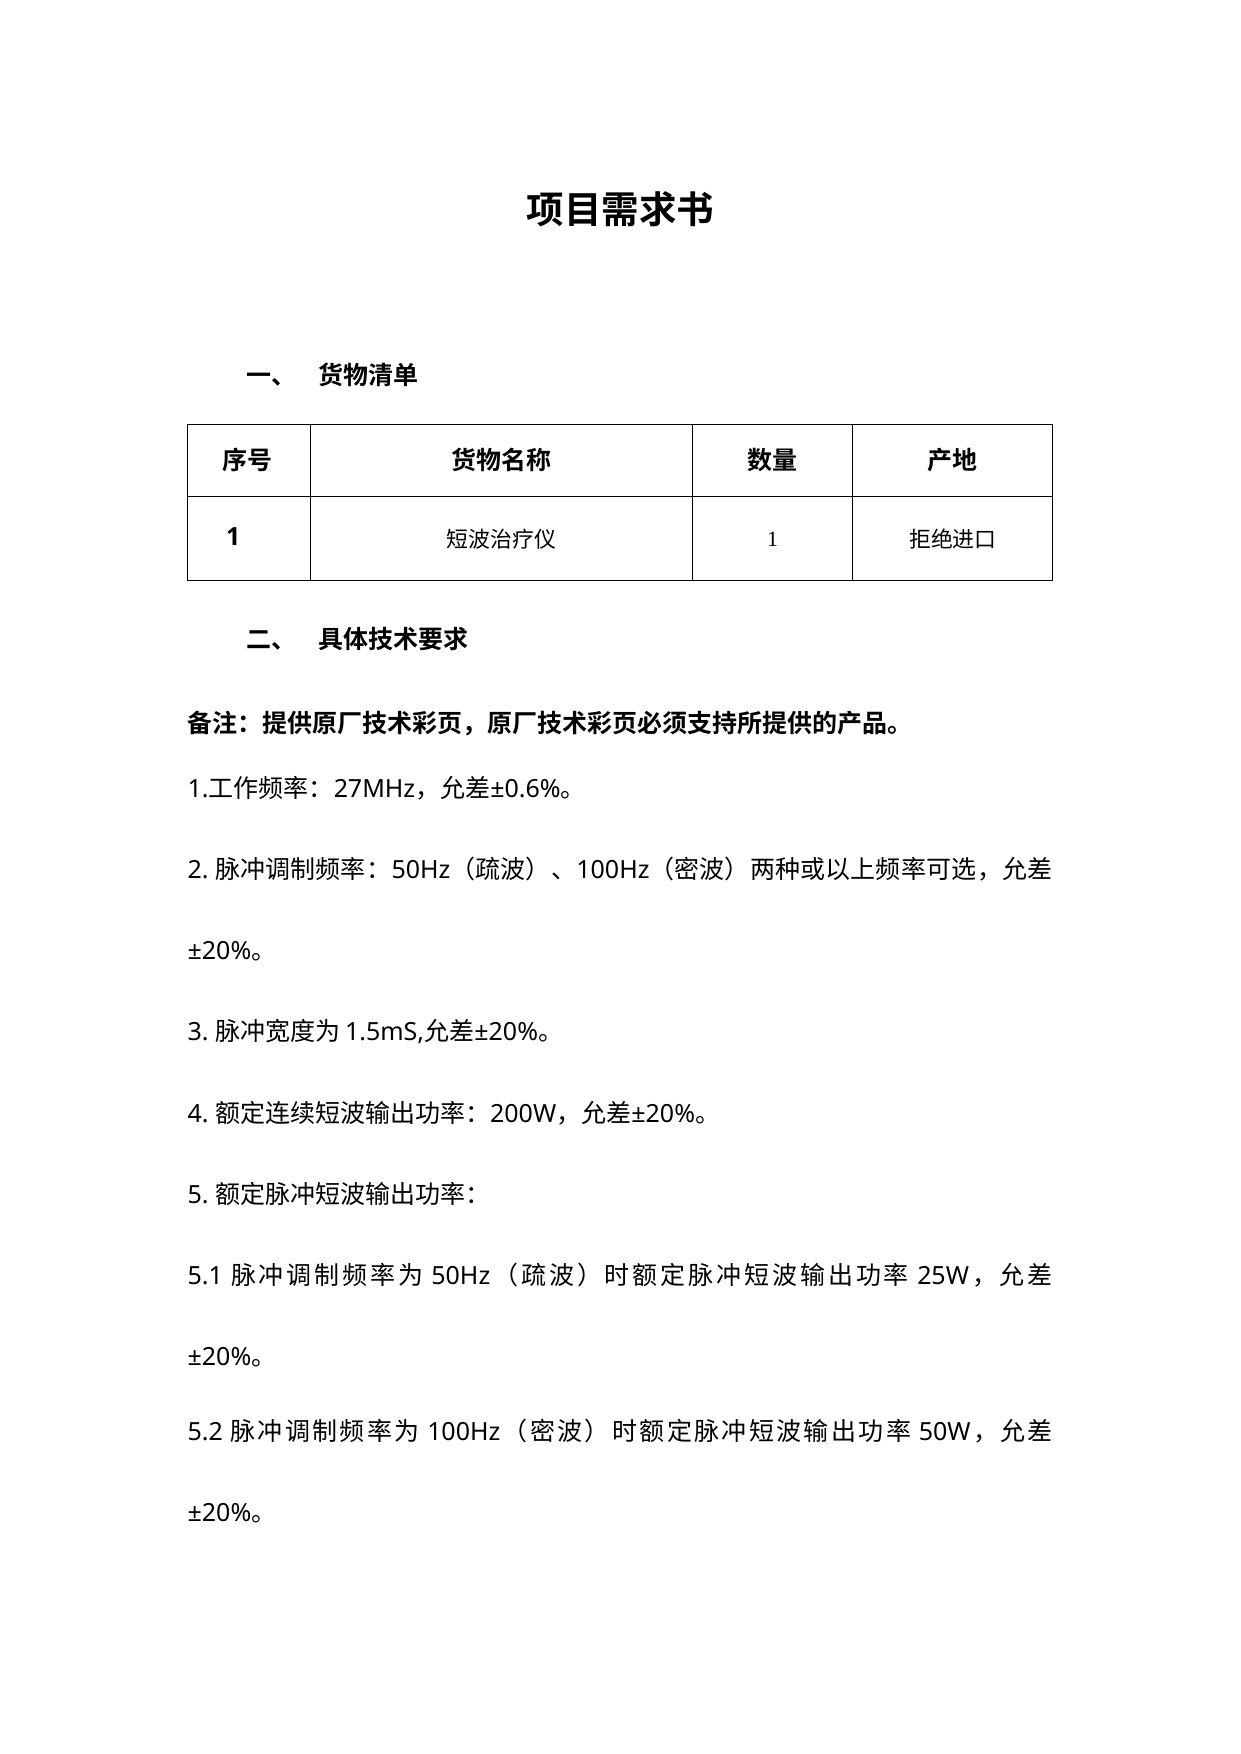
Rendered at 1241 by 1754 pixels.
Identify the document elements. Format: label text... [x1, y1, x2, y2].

subtitle 具体技术要求 [187, 606, 1053, 671]
table_header 产地 [853, 425, 1052, 496]
table_cell 拒绝进口 [853, 497, 1052, 579]
table_cell 短波治疗仪 [311, 497, 692, 579]
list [187, 1397, 1053, 1543]
table_header 货物名称 [311, 425, 692, 496]
table_cell [188, 497, 310, 579]
subtitle 货物清单 [187, 341, 1053, 406]
subtitle 项目需求书 [187, 174, 1053, 239]
table_header 序号 [188, 425, 310, 496]
text 备注：提供原厂技术彩页，原厂技术彩页必须支持所提供的产品。 [187, 689, 1053, 754]
table_cell 1 [693, 497, 852, 579]
table_header 数量 [693, 425, 852, 496]
list 1.工作频率：27MHz，允差±0.6%。 2. 脉冲调制频率：50Hz（疏波）、100Hz（密波）两种或以上频率可选，允差±20%。 3. 脉冲宽度为1.5mS,允差±20%。 4. 额定连续短波输出功率：200W，允差±20%。 5. 额定脉冲短波输出功率： 5.1脉冲调制频率为50Hz（疏波）时额定脉冲短波输出功率25W，允差±20%。 [187, 754, 1053, 1387]
